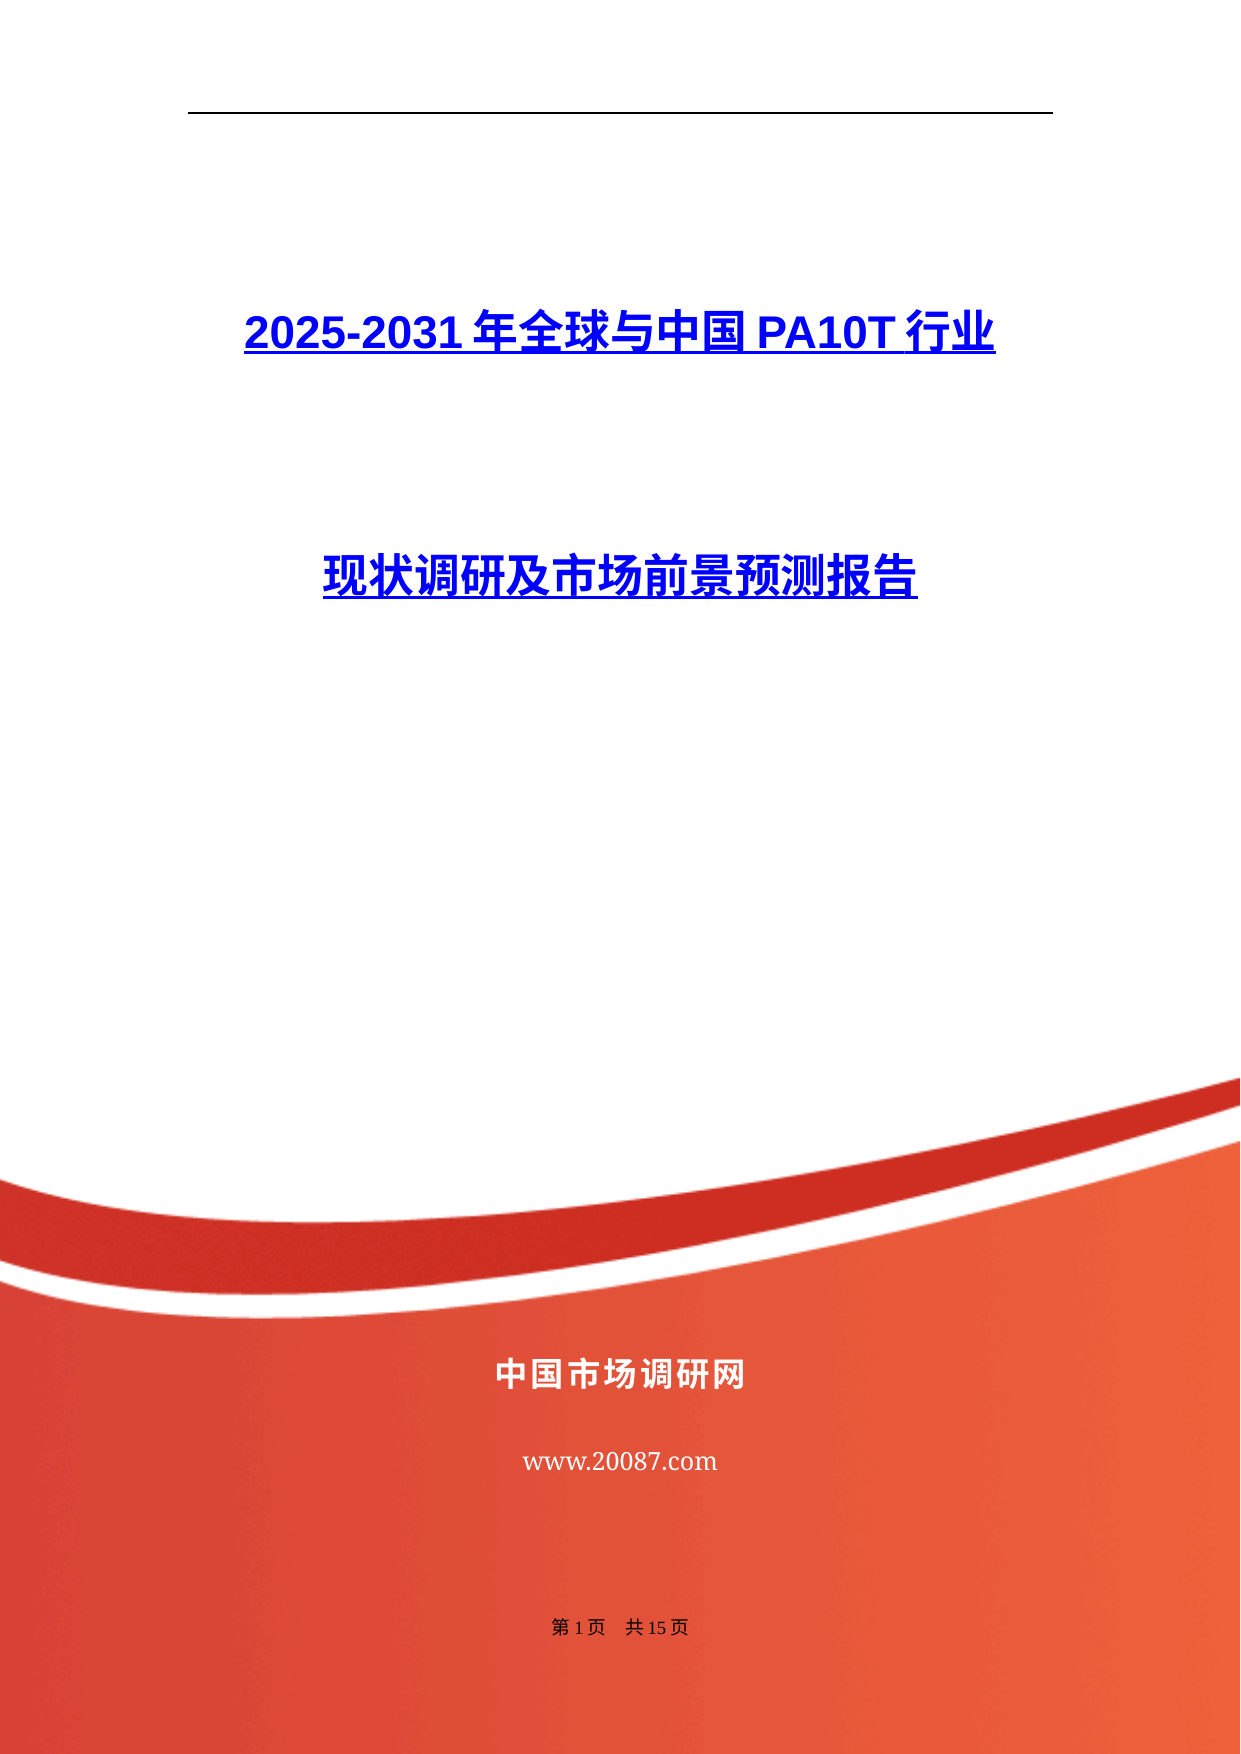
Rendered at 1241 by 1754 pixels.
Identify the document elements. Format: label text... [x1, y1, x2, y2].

table_header 2025-2031年全球与中国PA10T行业现状调研及市场前景预测报告 [188, 207, 1053, 773]
picture [0, 1006, 1241, 1754]
subtitle 中国市场调研网 [187, 1339, 1053, 1404]
text www.20087.com [187, 1428, 1053, 1493]
